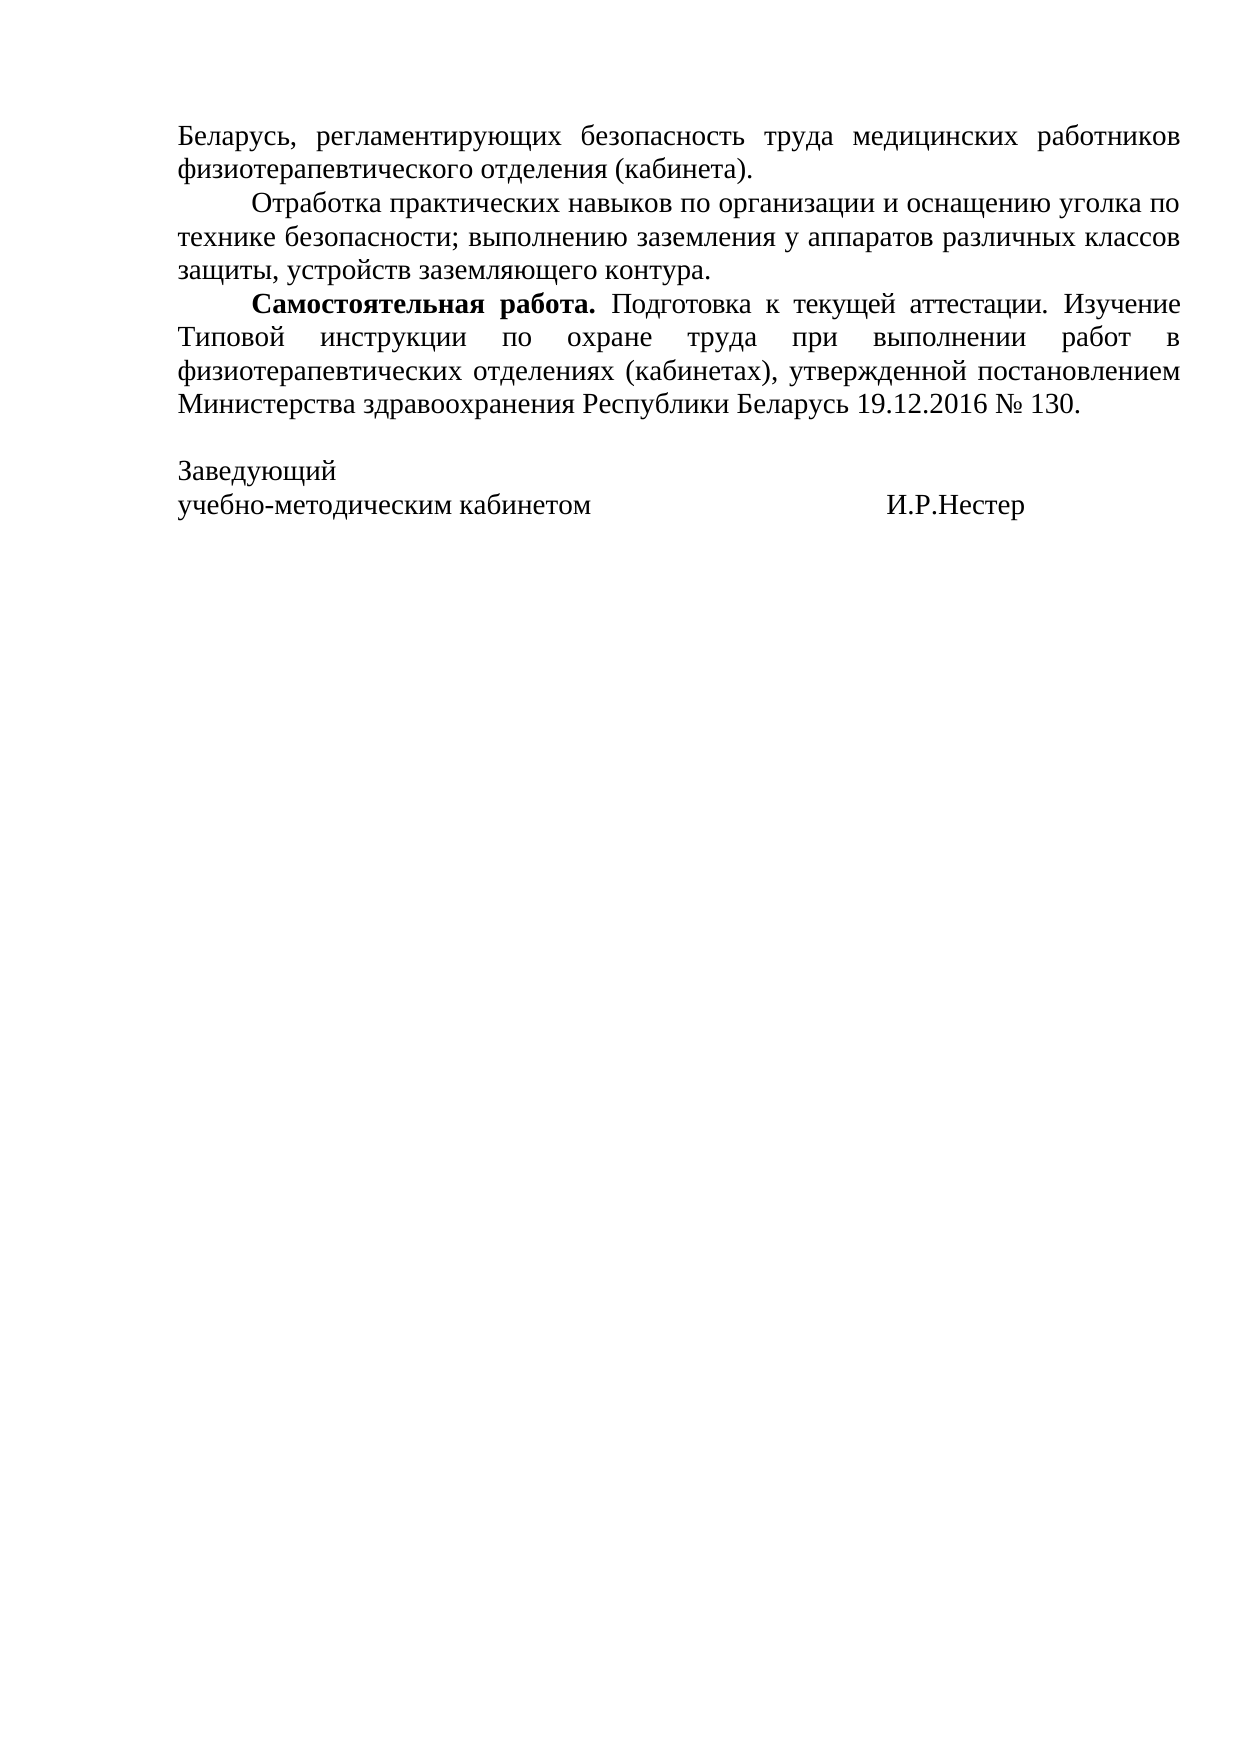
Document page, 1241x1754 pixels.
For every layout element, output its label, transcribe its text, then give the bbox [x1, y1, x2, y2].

text Отработка практических навыков по организации и оснащению уголка по технике безопасности; выполнению заземления у аппаратов различных классов защиты, устройств заземляющего контура. [177, 185, 1181, 286]
text Самостоятельная работа. Подготовка к текущей аттестации. Изучение Типовой инструкции по охране труда при выполнении работ в физиотерапевтических отделениях (кабинетах), утвержденной постановлением Министерства здравоохранения Республики Беларусь 19.12.2016 № 130. [177, 286, 1181, 420]
text Заведующий [177, 453, 1181, 487]
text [177, 118, 1181, 185]
text учебно-методическим кабинетом И.Р.Нестер [177, 487, 1181, 521]
